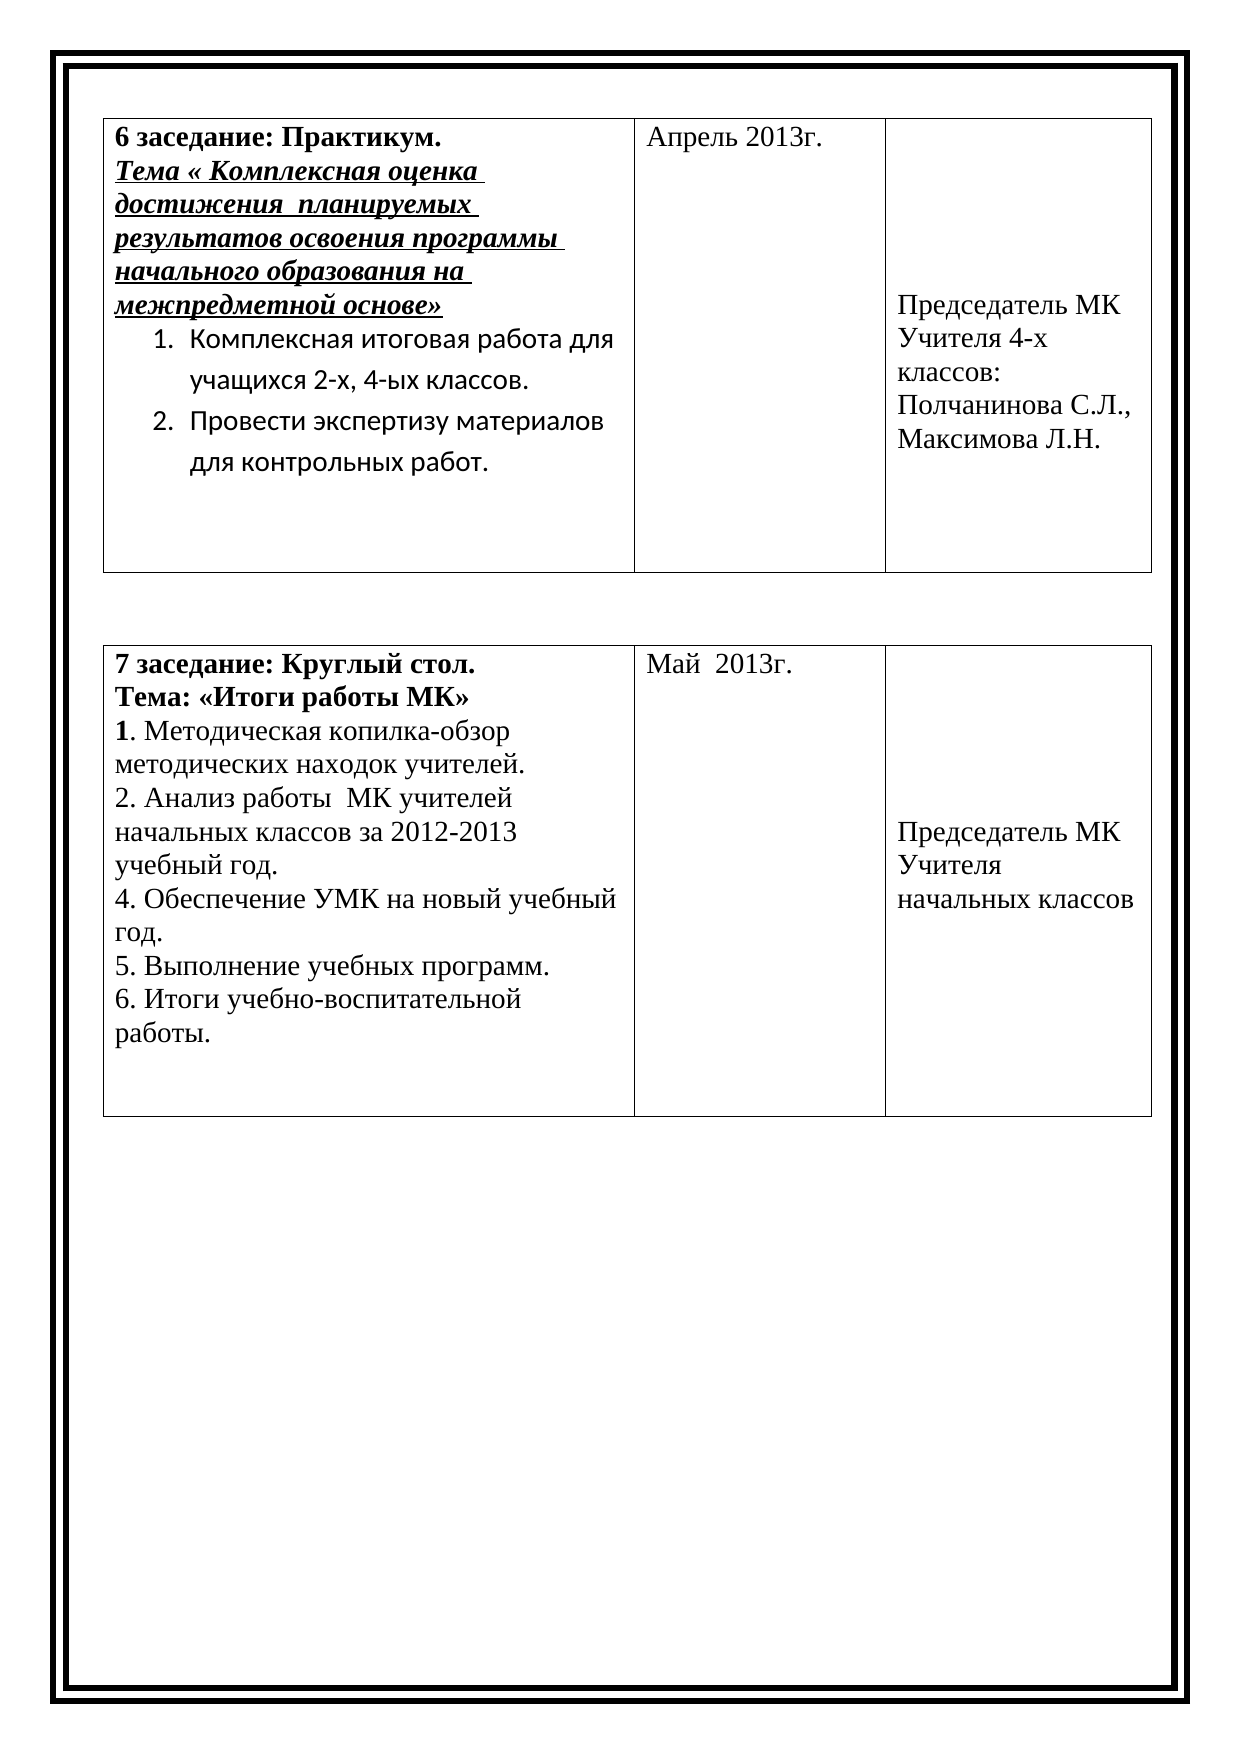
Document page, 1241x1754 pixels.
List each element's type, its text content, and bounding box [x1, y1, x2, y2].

table_header 7 заседание: Круглый стол. Тема: «Итоги работы МК» 1. Методическая копилка-обзор методических находок учителей. 2. Анализ работы МК учителей начальных классов за 2012-2013 учебный год. 4. Обеспечение УМК на новый учебный год. 5. Выполнение учебных программ. 6. Итоги учебно-воспитательной работы. [104, 646, 634, 1116]
table_cell 6 заседание: Практикум. Тема « Комплексная оценка достижения планируемых результатов освоения программы начального образования на межпредметной основе» Комплексная итоговая работа для учащихся 2-х, 4-ых классов. Провести экспертизу материалов для контрольных работ. [104, 119, 634, 572]
table_header Май 2013г. [635, 646, 885, 1116]
table_header Председатель МК Учителя начальных классов [886, 646, 1151, 1116]
table_cell Председатель МК Учителя 4-х классов: Полчанинова С.Л., Максимова Л.Н. [886, 119, 1151, 572]
table_cell Апрель 2013г. [635, 119, 885, 572]
